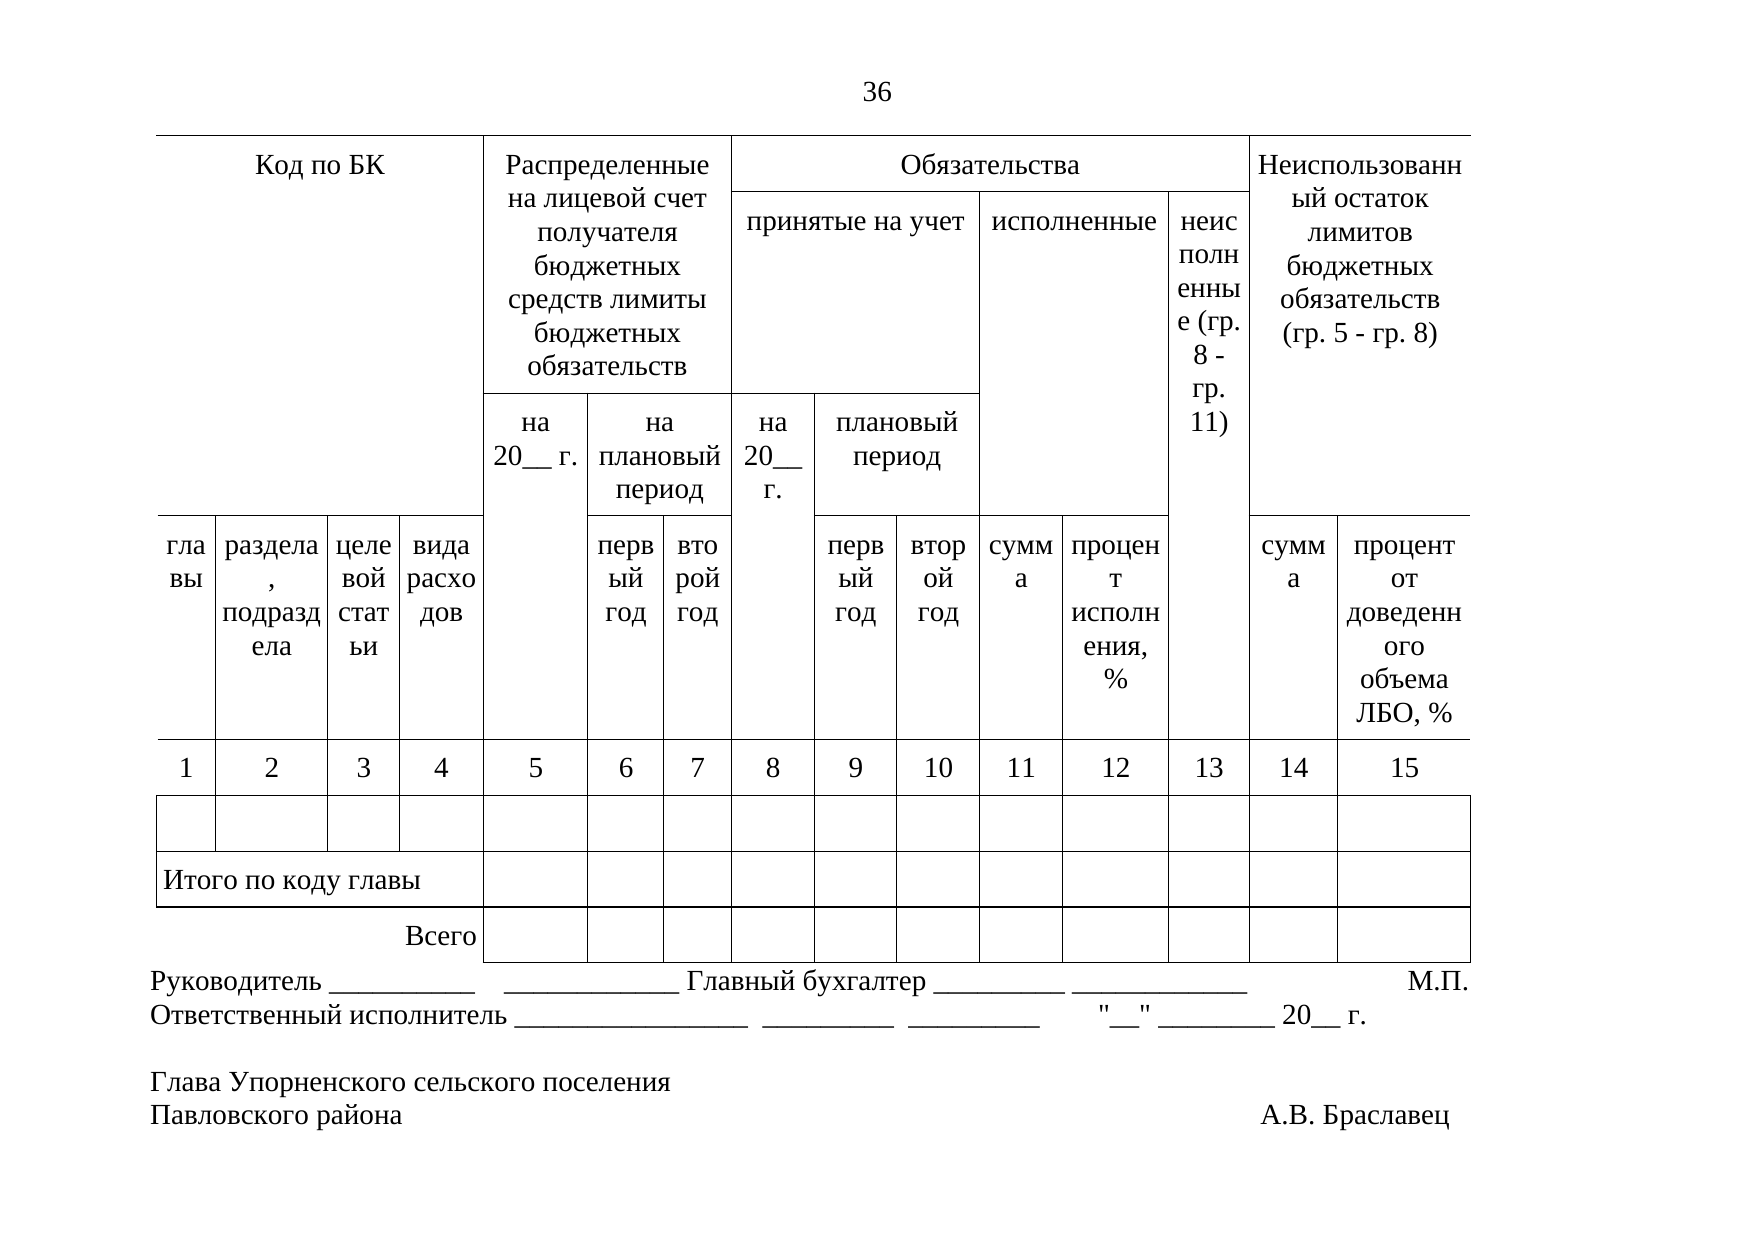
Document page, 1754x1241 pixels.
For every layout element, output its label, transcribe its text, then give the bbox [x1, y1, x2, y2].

table_cell [1250, 852, 1337, 906]
table_cell принятые на учет [732, 192, 979, 392]
table_cell [400, 796, 483, 851]
text Павловского района А.В. Браславец [150, 1097, 1604, 1131]
table_cell Итого по коду главы [157, 852, 483, 906]
table_cell исполненные [980, 192, 1168, 515]
table_cell [588, 908, 663, 962]
table_cell [980, 796, 1062, 851]
table_cell [484, 796, 587, 851]
table_cell [1338, 796, 1470, 851]
table_cell [1338, 852, 1470, 906]
table_cell [1250, 908, 1337, 962]
table_cell 11 [980, 740, 1062, 795]
table_cell [664, 796, 731, 851]
table_cell [732, 852, 814, 906]
table_cell раздела, подраздела [216, 516, 327, 739]
table_cell [897, 796, 979, 851]
table_cell [815, 908, 896, 962]
table_cell [980, 908, 1062, 962]
table_cell главы [156, 515, 215, 739]
table_cell первый год [815, 516, 896, 739]
table_cell [484, 852, 587, 906]
table_cell [588, 852, 663, 906]
table_cell [815, 796, 896, 851]
table_cell сумма [980, 516, 1062, 739]
table_cell сумма [1250, 516, 1337, 739]
table_cell второй год [897, 516, 979, 739]
table_cell [1063, 796, 1168, 851]
table_cell [1063, 908, 1168, 962]
text Глава Упорненского сельского поселения [150, 1064, 1604, 1097]
table_cell 1 [156, 739, 215, 795]
table_cell на 20__ г. [484, 394, 587, 739]
table_cell плановый период [815, 394, 979, 515]
text Ответственный исполнитель ________________ _________ _________ "__" ________ 20__ г. [150, 997, 1604, 1030]
table_cell Всего [156, 908, 483, 962]
table_cell 5 [484, 740, 587, 795]
table_header Обязательства [732, 136, 1249, 191]
table_cell [216, 796, 327, 851]
table_cell 14 [1250, 740, 1337, 795]
table_cell первый год [588, 516, 663, 739]
table_cell [980, 852, 1062, 906]
table_cell [732, 908, 814, 962]
table_cell второй год [664, 516, 731, 739]
table_cell [1169, 852, 1249, 906]
table_cell [815, 852, 896, 906]
table_cell 8 [732, 740, 814, 795]
table_header Код по БК [156, 136, 483, 515]
table_cell вида расходов [400, 516, 483, 739]
table_cell [588, 796, 663, 851]
table_cell [1063, 852, 1168, 906]
table_cell [1250, 796, 1337, 851]
table_cell [664, 908, 731, 962]
table_cell [732, 796, 814, 851]
table_cell процент от доведенного объема ЛБО, % [1338, 515, 1471, 739]
table_cell 3 [328, 740, 399, 795]
table_cell 12 [1063, 740, 1168, 795]
table_cell [484, 908, 587, 962]
table_cell 4 [400, 740, 483, 795]
table_cell [664, 852, 731, 906]
table_cell 9 [815, 740, 896, 795]
table_cell 13 [1169, 740, 1249, 795]
table_header Распределенные на лицевой счет получателя бюджетных средств лимиты бюджетных обязательств [484, 136, 731, 392]
table_cell [897, 908, 979, 962]
table_cell процент исполнения, % [1063, 516, 1168, 739]
table_cell на 20__ г. [732, 394, 814, 739]
table_cell неисполненные (гр. 8 - гр. 11) [1169, 192, 1249, 739]
table_cell 15 [1338, 739, 1471, 795]
table_cell на плановый период [588, 394, 731, 515]
table_cell 10 [897, 740, 979, 795]
table_cell [1169, 796, 1249, 851]
table_cell [328, 796, 399, 851]
table_cell [1169, 908, 1249, 962]
table_cell 7 [664, 740, 731, 795]
table_cell [897, 852, 979, 906]
table_cell целевой статьи [328, 516, 399, 739]
table_cell 6 [588, 740, 663, 795]
text Руководитель __________ ____________ Главный бухгалтер _________ ____________ М.П. [150, 963, 1604, 997]
table_header Неиспользованный остаток лимитов бюджетных обязательств (гр. 5 - гр. 8) [1250, 136, 1471, 515]
table_cell [1338, 908, 1470, 962]
table_cell 2 [216, 740, 327, 795]
table_cell [157, 796, 215, 851]
